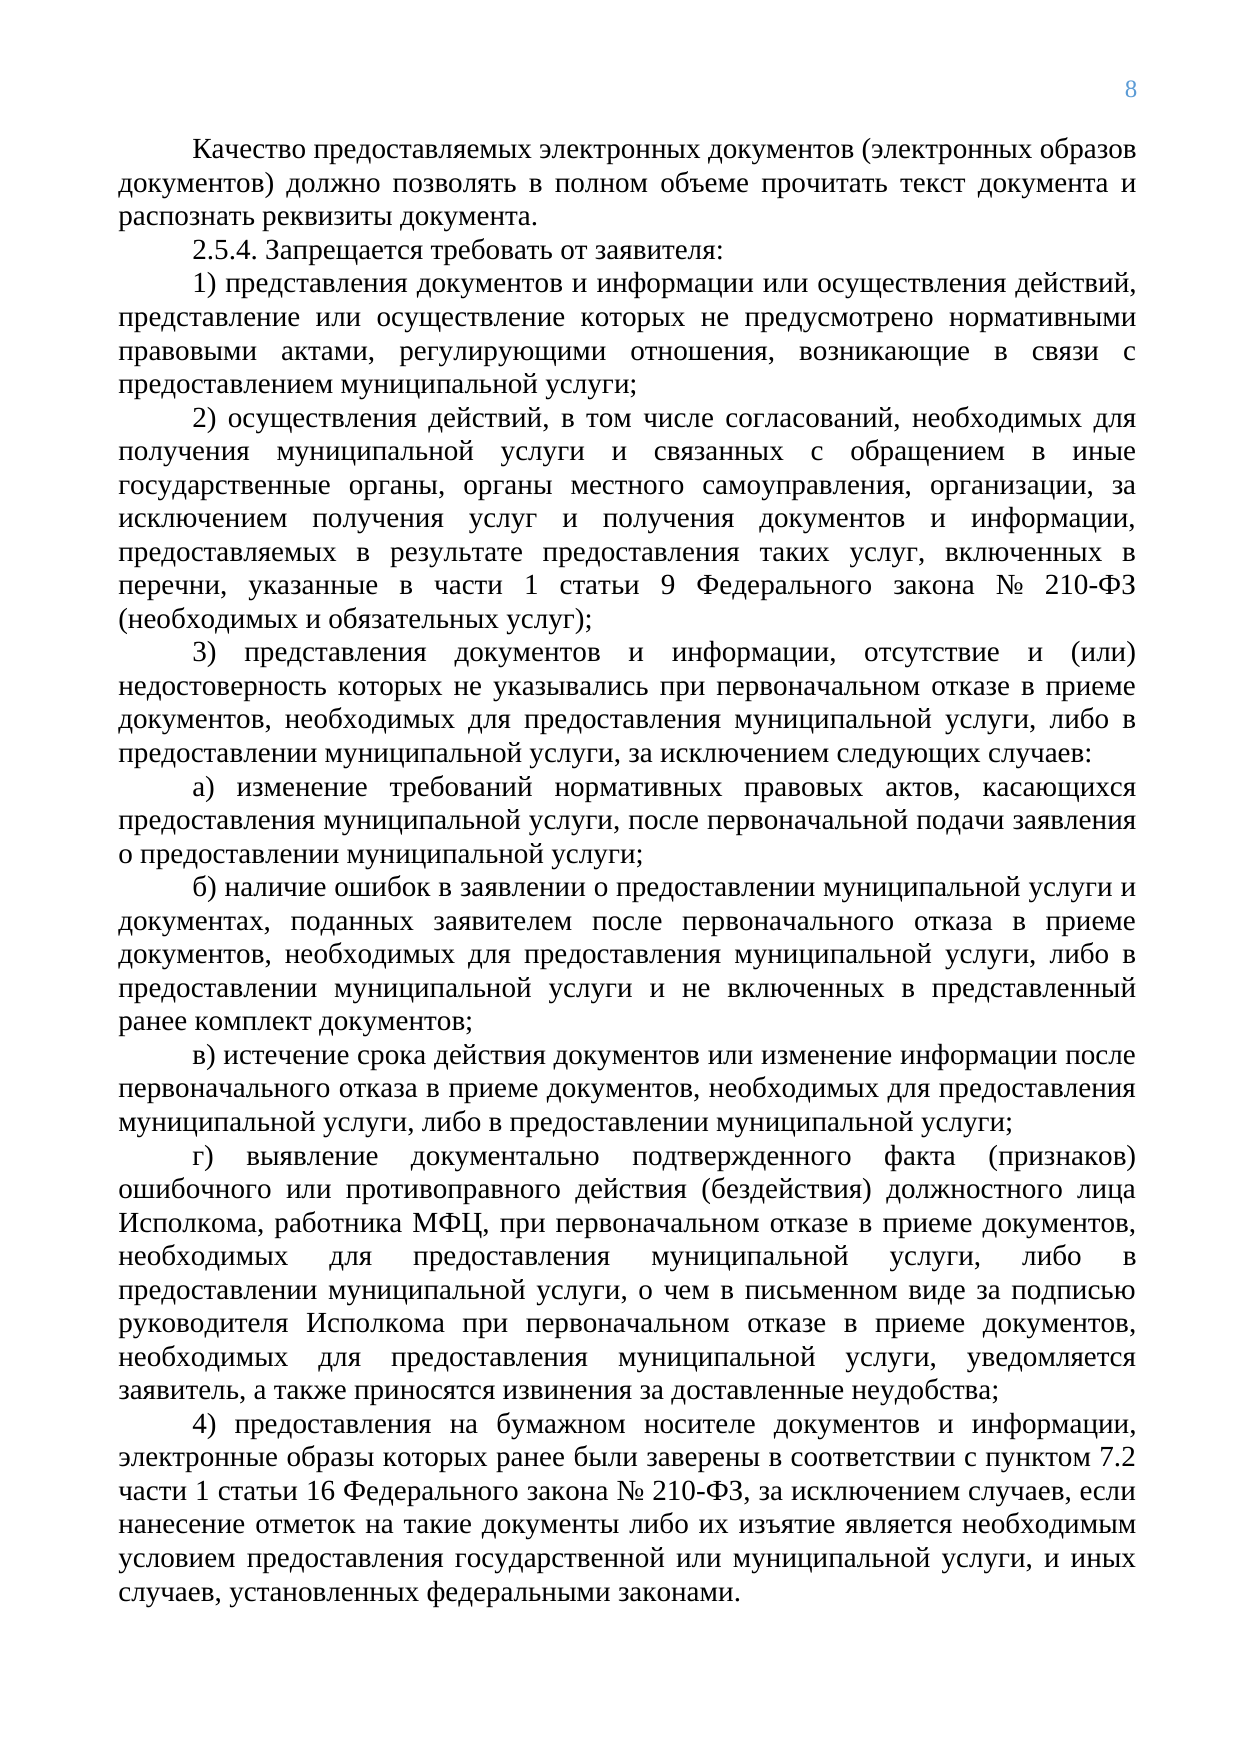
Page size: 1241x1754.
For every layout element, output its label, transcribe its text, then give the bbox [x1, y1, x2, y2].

text 1) представления документов и информации или осуществления действий, представление или осуществление которых не предусмотрено нормативными правовыми актами, регулирующими отношения, возникающие в связи с предоставлением муниципальной услуги; [118, 266, 1137, 400]
text 3) представления документов и информации, отсутствие и (или) недостоверность которых не указывались при первоначальном отказе в приеме документов, необходимых для предоставления муниципальной услуги, либо в предоставлении муниципальной услуги, за исключением следующих случаев: [118, 634, 1137, 769]
text г) выявление документально подтвержденного факта (признаков) ошибочного или противоправного действия (бездействия) должностного лица Исполкома, работника МФЦ, при первоначальном отказе в приеме документов, необходимых для предоставления муниципальной услуги, либо в предоставлении муниципальной услуги, о чем в письменном виде за подписью руководителя Исполкома при первоначальном отказе в приеме документов, необходимых для предоставления муниципальной услуги, уведомляется заявитель, а также приносятся извинения за доставленные неудобства; [118, 1138, 1137, 1406]
text в) истечение срока действия документов или изменение информации после первоначального отказа в приеме документов, необходимых для предоставления муниципальной услуги, либо в предоставлении муниципальной услуги; [118, 1037, 1137, 1138]
text 4) предоставления на бумажном носителе документов и информации, электронные образы которых ранее были заверены в соответствии с пунктом 7.2 части 1 статьи 16 Федерального закона № 210-ФЗ, за исключением случаев, если нанесение отметок на такие документы либо их изъятие является необходимым условием предоставления государственной или муниципальной услуги, и иных случаев, установленных федеральными законами. [118, 1406, 1137, 1607]
text а) изменение требований нормативных правовых актов, касающихся предоставления муниципальной услуги, после первоначальной подачи заявления о предоставлении муниципальной услуги; [118, 769, 1137, 869]
text б) наличие ошибок в заявлении о предоставлении муниципальной услуги и документах, поданных заявителем после первоначального отказа в приеме документов, необходимых для предоставления муниципальной услуги, либо в предоставлении муниципальной услуги и не включенных в представленный ранее комплект документов; [118, 869, 1137, 1037]
text 2) осуществления действий, в том числе согласований, необходимых для получения муниципальной услуги и связанных с обращением в иные государственные органы, органы местного самоуправления, организации, за исключением получения услуг и получения документов и информации, предоставляемых в результате предоставления таких услуг, включенных в перечни, указанные в части 1 статьи 9 Федерального закона № 210-ФЗ (необходимых и обязательных услуг); [118, 400, 1137, 634]
text 2.5.4. Запрещается требовать от заявителя: [118, 232, 1137, 266]
text Качество предоставляемых электронных документов (электронных образов документов) должно позволять в полном объеме прочитать текст документа и распознать реквизиты документа. [118, 131, 1137, 232]
